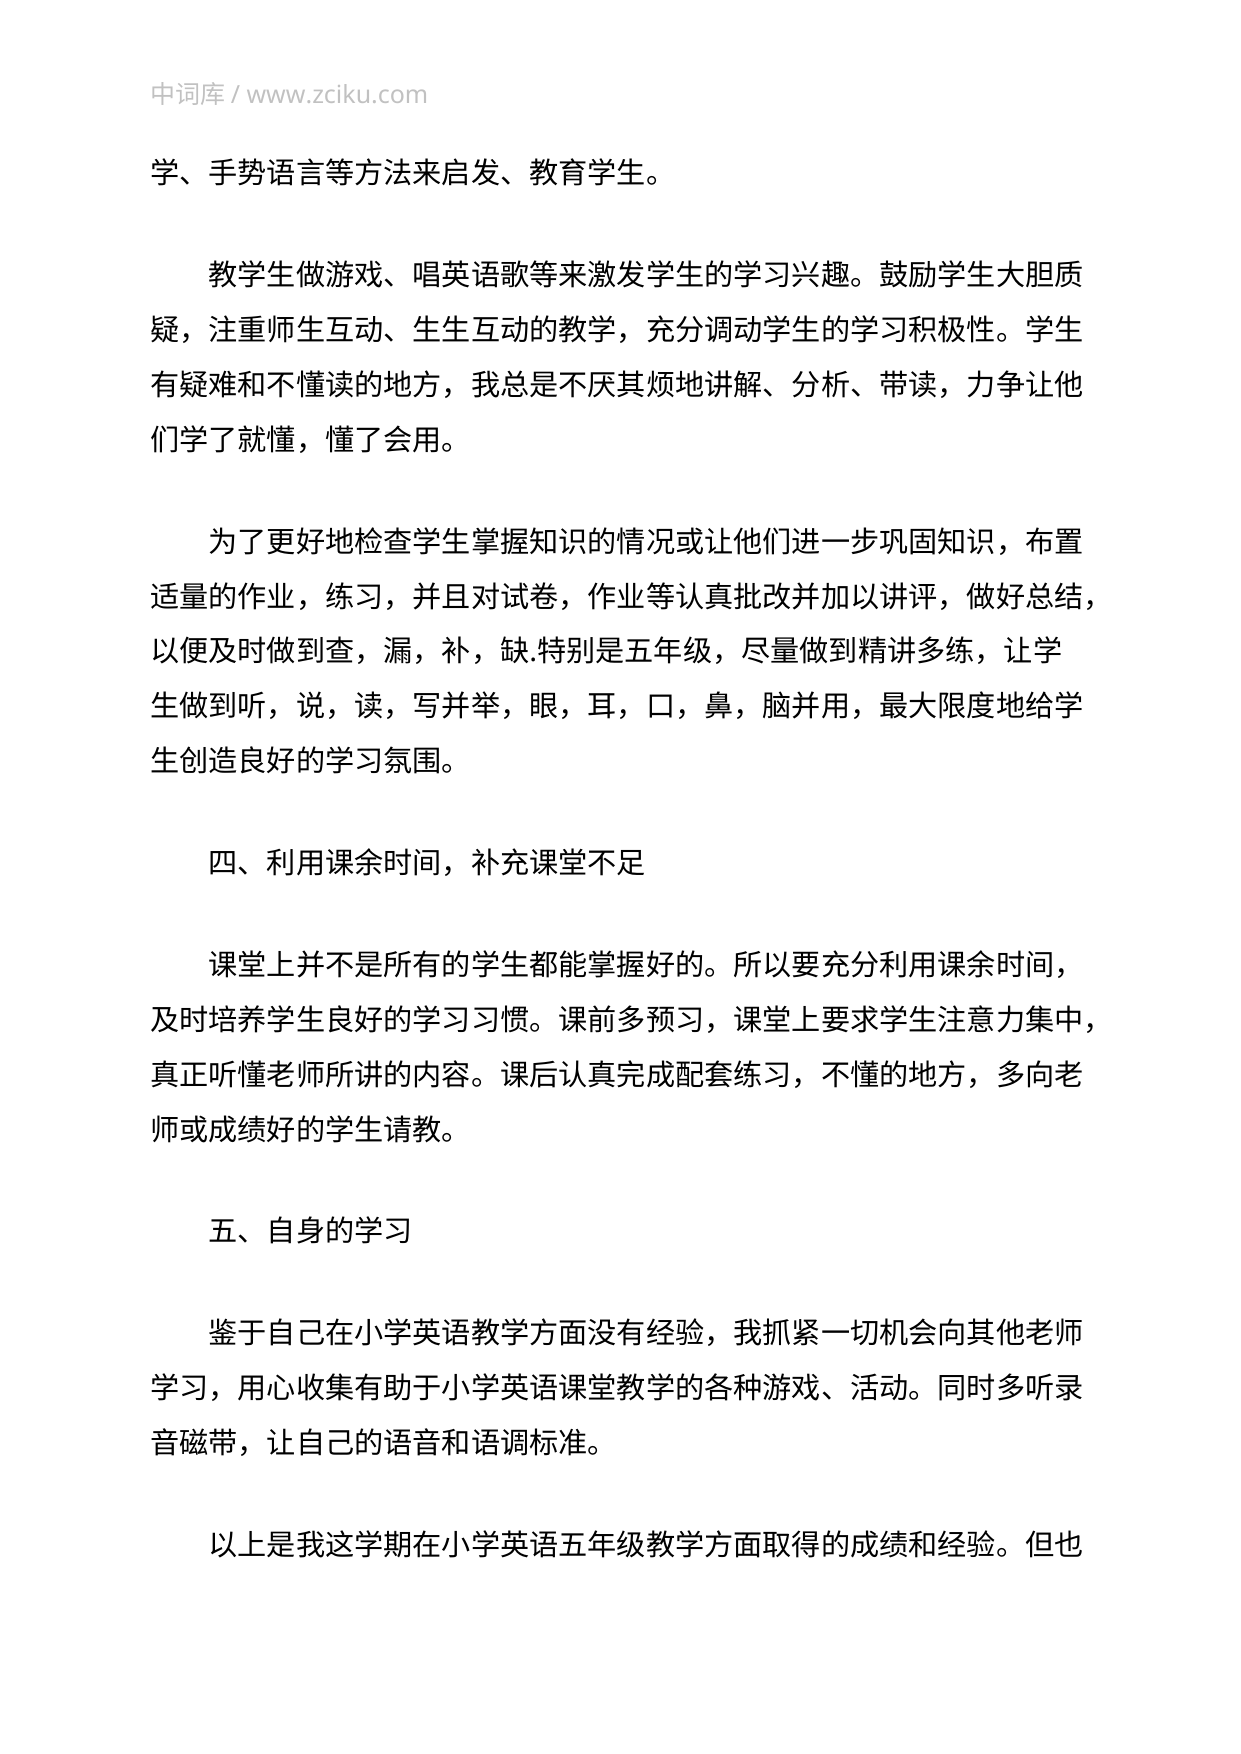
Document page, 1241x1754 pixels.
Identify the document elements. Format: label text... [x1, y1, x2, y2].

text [150, 150, 1090, 192]
text 教学生做游戏、唱英语歌等来激发学生的学习兴趣。鼓励学生大胆质疑，注重师生互动、生生互动的教学，充分调动学生的学习积极性。学生有疑难和不懂读的地方，我总是不厌其烦地讲解、分析、带读，力争让他们学了就懂，懂了会用。 [150, 252, 1090, 459]
text 课堂上并不是所有的学生都能掌握好的。所以要充分利用课余时间，及时培养学生良好的学习习惯。课前多预习，课堂上要求学生注意力集中，真正听懂老师所讲的内容。课后认真完成配套练习，不懂的地方，多向老师或成绩好的学生请教。 [150, 941, 1090, 1148]
text 鉴于自己在小学英语教学方面没有经验，我抓紧一切机会向其他老师学习，用心收集有助于小学英语课堂教学的各种游戏、活动。同时多听录音磁带，让自己的语音和语调标准。 [150, 1310, 1090, 1462]
text 五、自身的学习 [150, 1208, 1090, 1250]
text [150, 1521, 1090, 1563]
text 为了更好地检查学生掌握知识的情况或让他们进一步巩固知识，布置适量的作业，练习，并且对试卷，作业等认真批改并加以讲评，做好总结，以便及时做到查，漏，补，缺.特别是五年级，尽量做到精讲多练，让学生做到听，说，读，写并举，眼，耳，口，鼻，脑并用，最大限度地给学生创造良好的学习氛围。 [150, 518, 1090, 780]
text 四、利用课余时间，补充课堂不足 [150, 840, 1090, 882]
